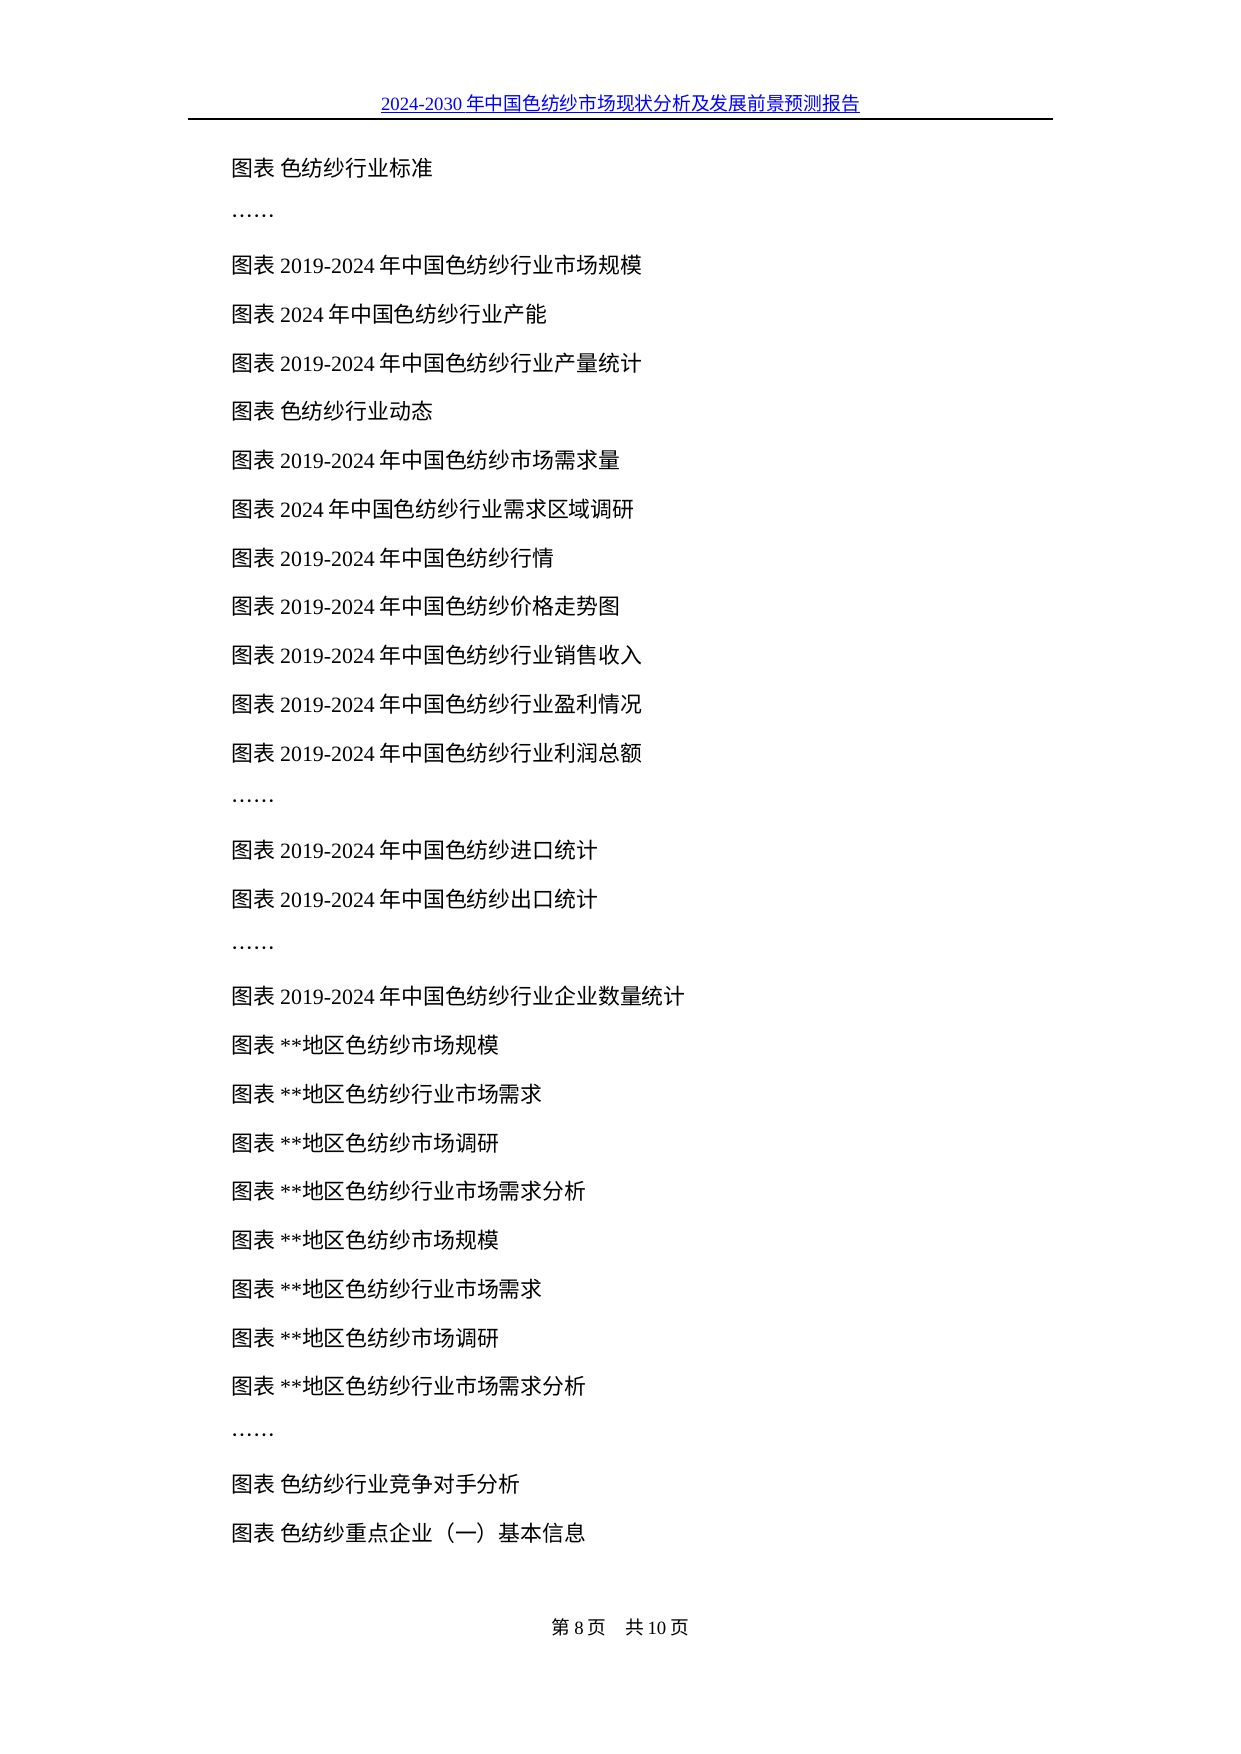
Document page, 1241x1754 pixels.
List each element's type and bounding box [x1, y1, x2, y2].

text [187, 150, 1053, 1548]
